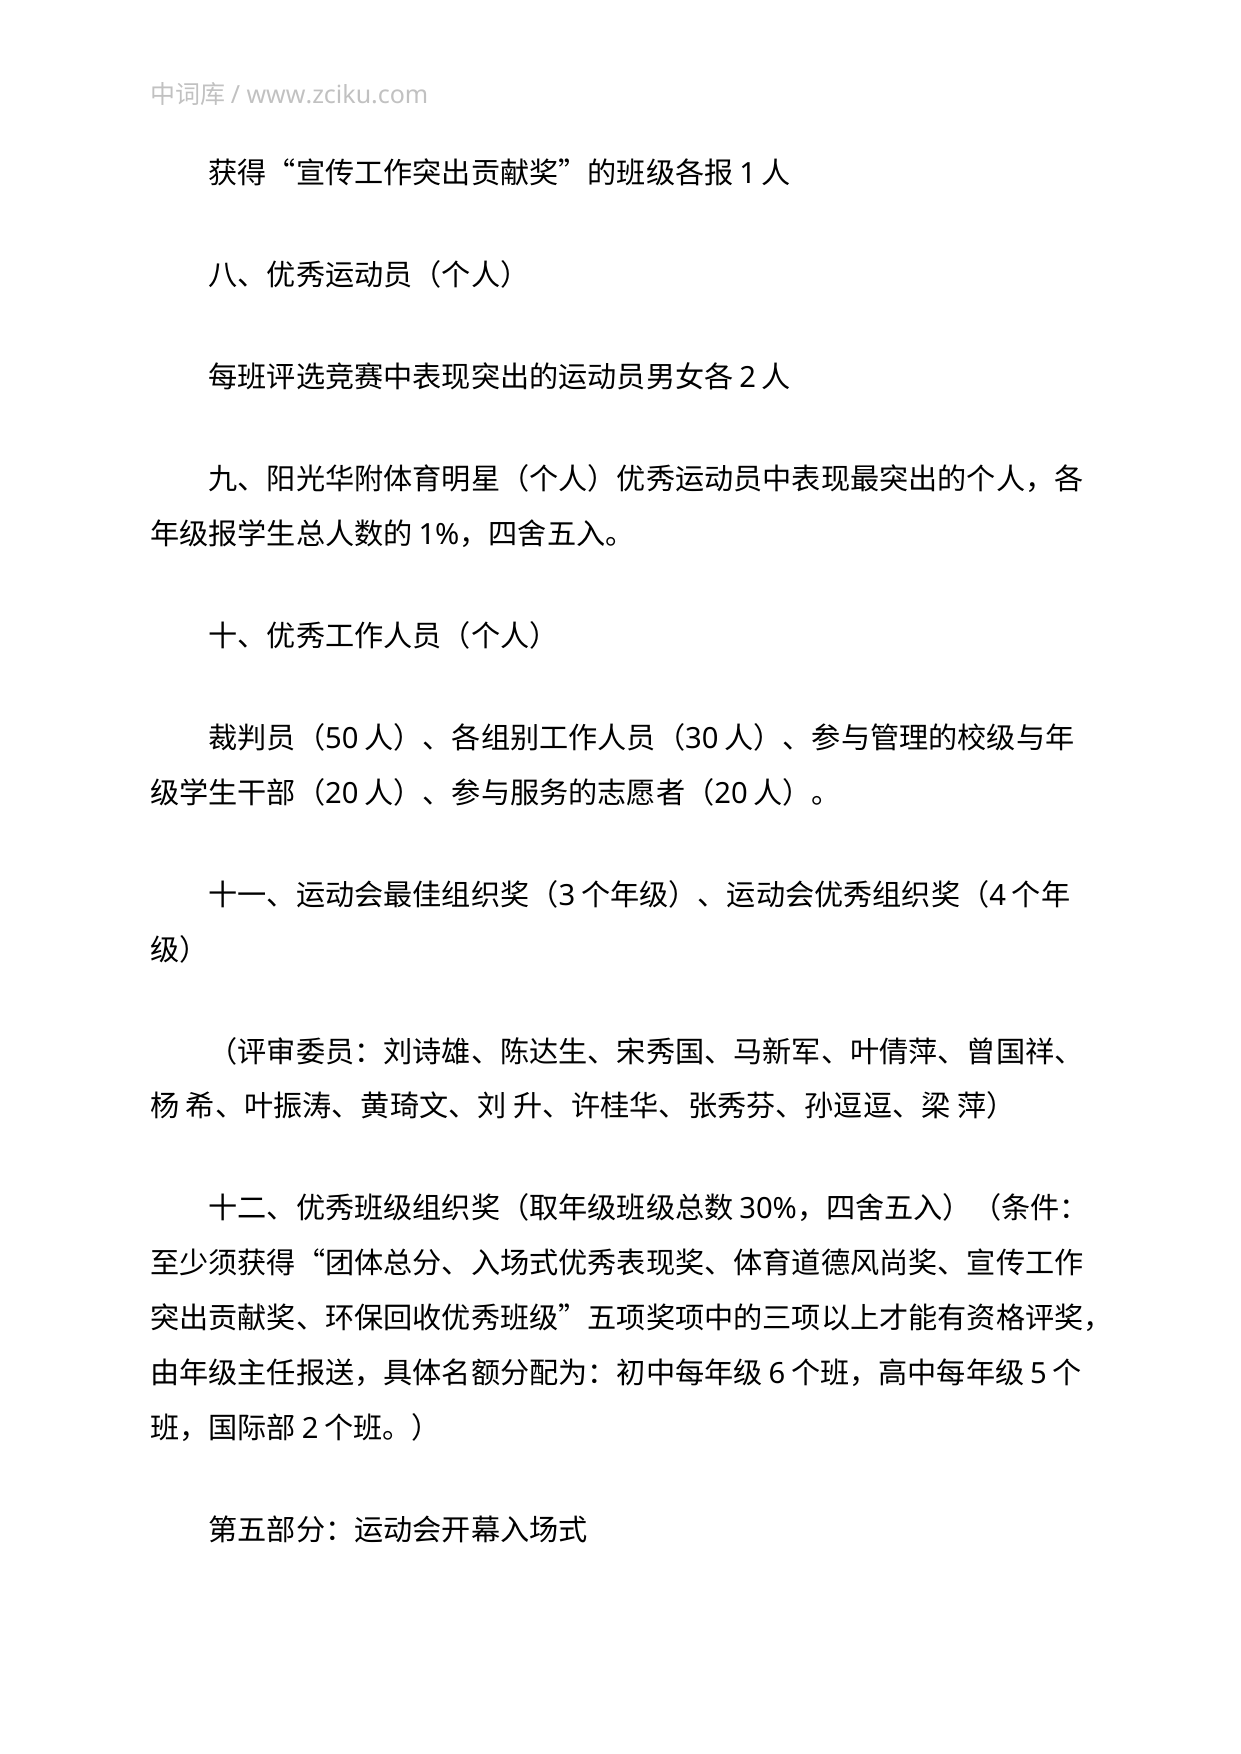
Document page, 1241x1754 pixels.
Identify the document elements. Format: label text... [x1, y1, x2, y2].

text （评审委员：刘诗雄、陈达生、宋秀国、马新军、叶倩萍、曾国祥、杨 希、叶振涛、黄琦文、刘 升、许桂华、张秀芬、孙逗逗、梁 萍） [150, 1028, 1090, 1125]
text 裁判员（50人）、各组别工作人员（30人）、参与管理的校级与年级学生干部（20人）、参与服务的志愿者（20人）。 [150, 714, 1090, 812]
text 获得“宣传工作突出贡献奖”的班级各报1人 [150, 150, 1090, 192]
text 每班评选竞赛中表现突出的运动员男女各2人 [150, 354, 1090, 396]
text 九、阳光华附体育明星（个人）优秀运动员中表现最突出的个人，各年级报学生总人数的1%，四舍五入。 [150, 456, 1090, 553]
text 十、优秀工作人员（个人） [150, 613, 1090, 655]
text 第五部分：运动会开幕入场式 [150, 1507, 1090, 1549]
text 十一、运动会最佳组织奖（3个年级）、运动会优秀组织奖（4个年级） [150, 871, 1090, 969]
text 十二、优秀班级组织奖（取年级班级总数30%，四舍五入）（条件：至少须获得“团体总分、入场式优秀表现奖、体育道德风尚奖、宣传工作突出贡献奖、环保回收优秀班级”五项奖项中的三项以上才能有资格评奖，由年级主任报送，具体名额分配为：初中每年级6个班，高中每年级5个班，国际部2个班。） [150, 1185, 1090, 1447]
text 八、优秀运动员（个人） [150, 252, 1090, 294]
